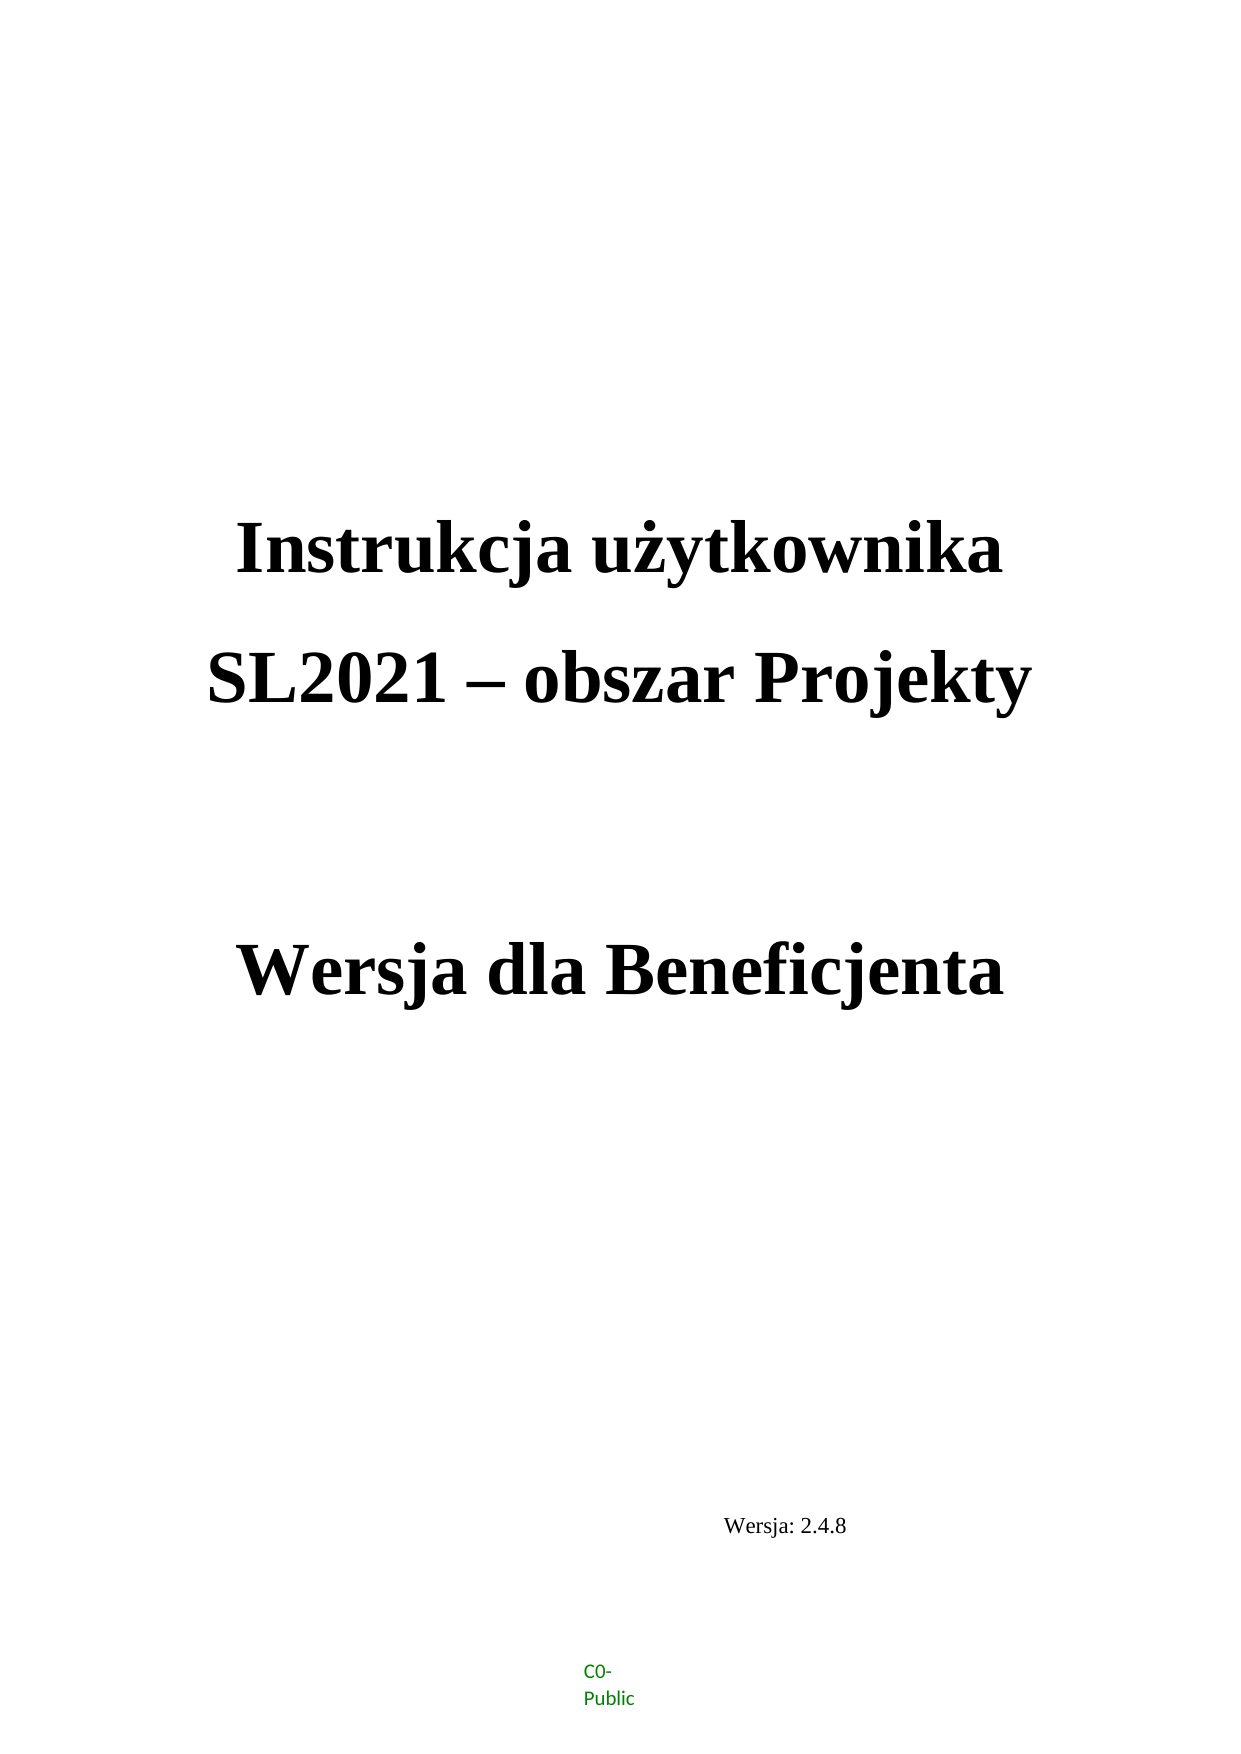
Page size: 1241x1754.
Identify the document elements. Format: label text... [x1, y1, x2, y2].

text Wersja: 2.4.8 [724, 1512, 1078, 1538]
text Instrukcja użytkownika SL2021 – obszar Projekty [148, 503, 1092, 718]
text Wersja dla Beneficjenta [148, 924, 1092, 1010]
